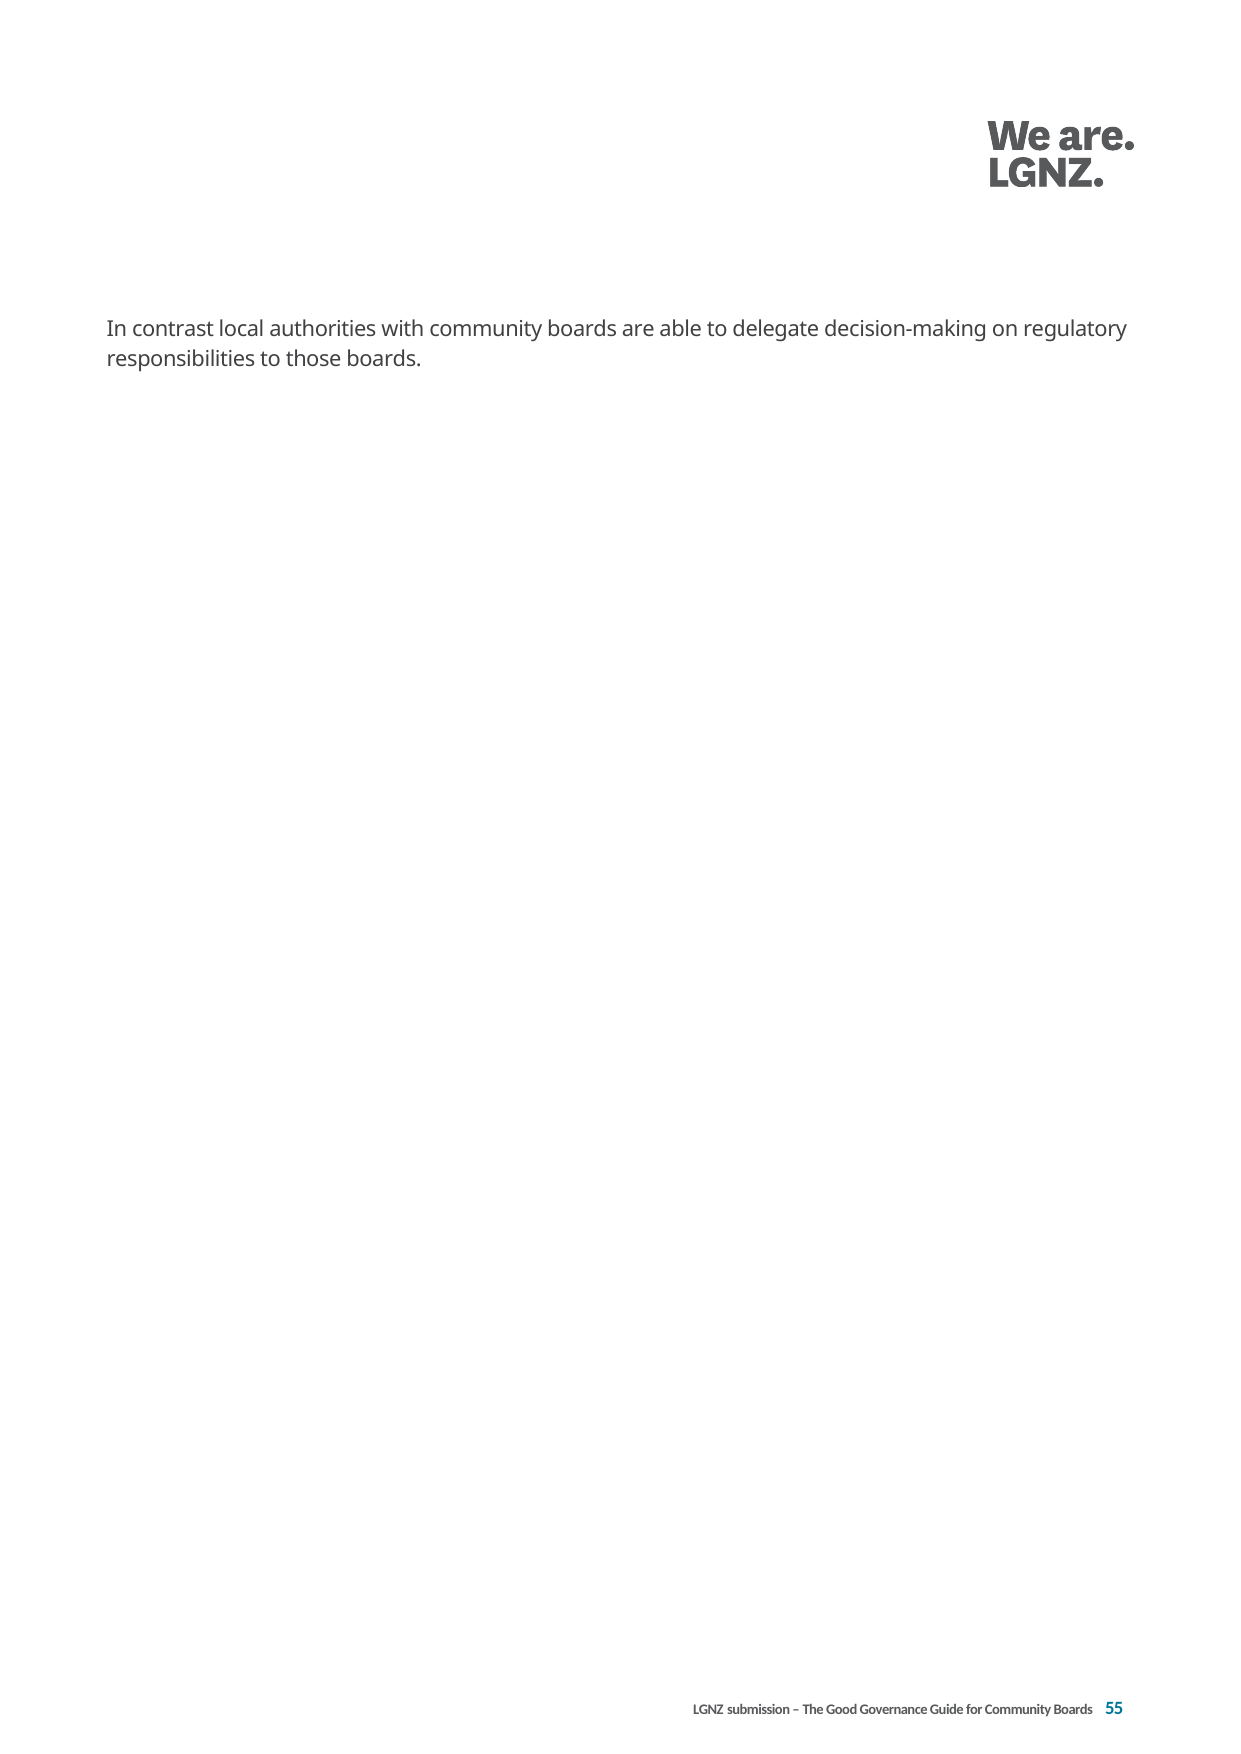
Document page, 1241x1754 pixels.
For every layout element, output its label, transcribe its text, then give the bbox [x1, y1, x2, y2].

picture [987, 121, 1134, 187]
text In contrast local authorities with community boards are able to delegate decision-making on regulatory responsibilities to those boards. [106, 313, 1134, 373]
